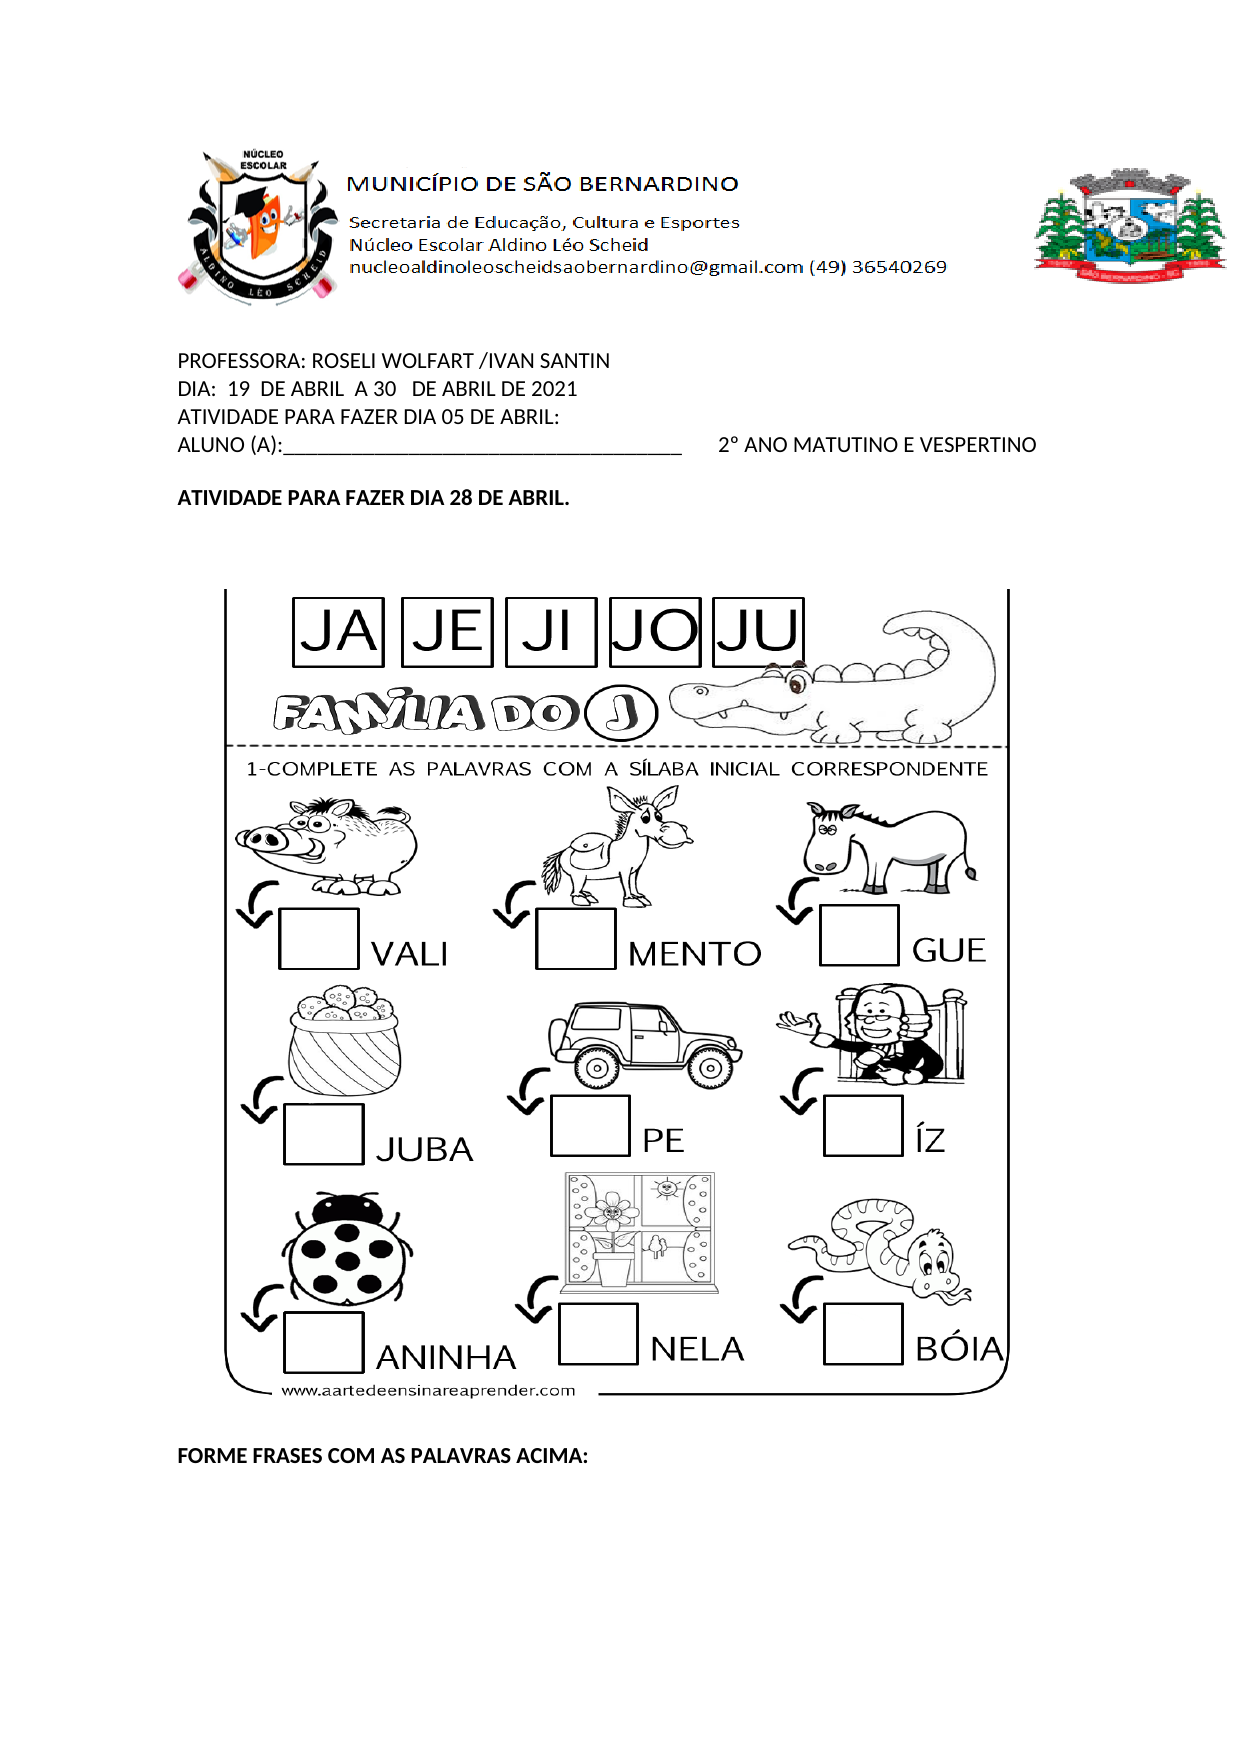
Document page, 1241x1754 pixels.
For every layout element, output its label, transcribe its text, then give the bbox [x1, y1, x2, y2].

text ALUNO (A):___________________________________ 2º ANO MATUTINO E VESPERTINO [177, 430, 1063, 458]
text PROFESSORA: ROSELI WOLFART /IVAN SANTIN [177, 346, 1063, 374]
text ATIVIDADE PARA FAZER DIA 05 DE ABRIL: [177, 402, 1063, 430]
text DIA: 19 DE ABRIL A 30 DE ABRIL DE 2021 [177, 374, 1063, 402]
picture [177, 147, 1232, 322]
text ATIVIDADE PARA FAZER DIA 28 DE ABRIL. [177, 483, 1063, 511]
picture [177, 589, 1064, 1416]
text FORME FRASES COM AS PALAVRAS ACIMA: [177, 1441, 1063, 1469]
